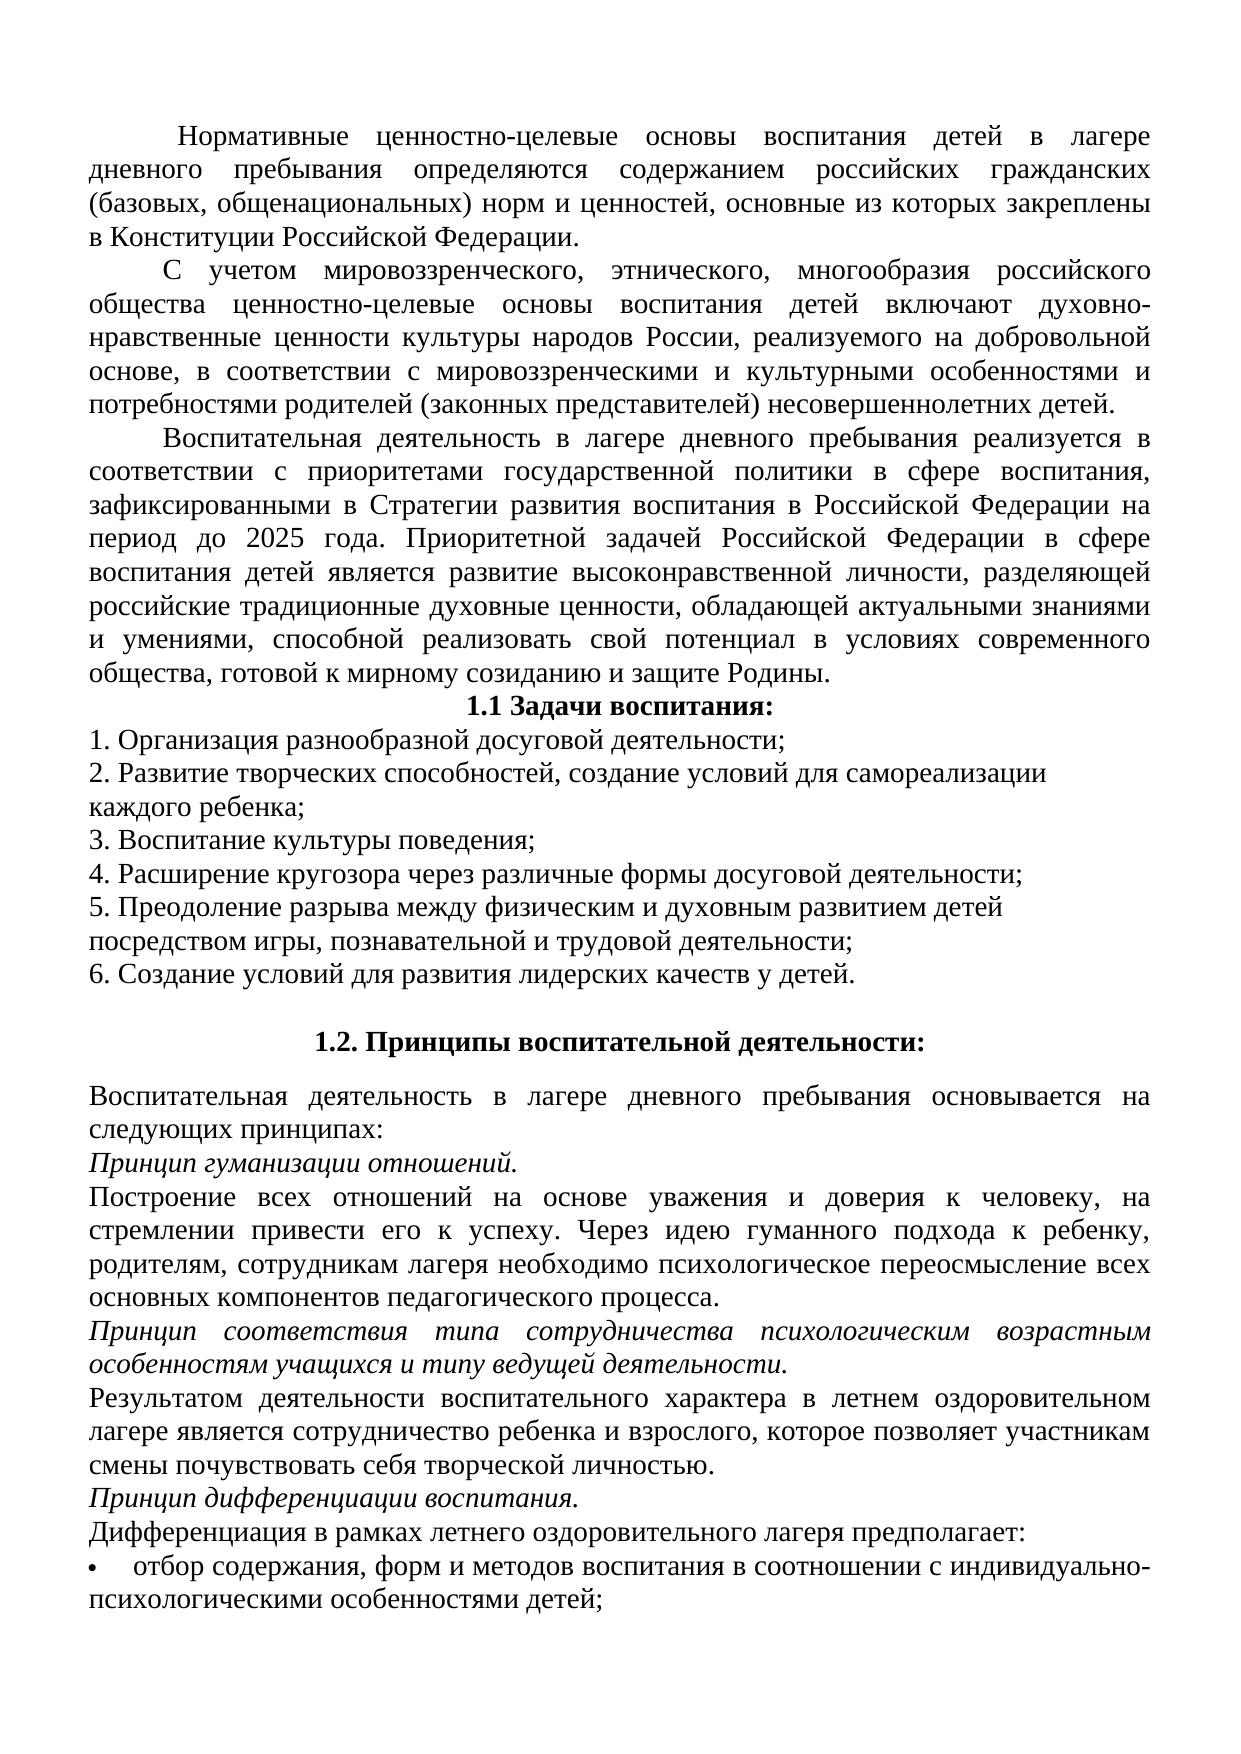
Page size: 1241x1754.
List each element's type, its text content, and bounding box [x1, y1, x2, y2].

text Нормативные ценностно-целевые основы воспитания детей в лагере дневного пребывания определяются содержанием российских гражданских (базовых, общенациональных) норм и ценностей, основные из которых закреплены в Конституции Российской Федерации. [88, 118, 1152, 252]
text Построение всех отношений на основе уважения и доверия к человеку, на стремлении привести его к успеху. Через идею гуманного подхода к ребенку, родителям, сотрудникам лагеря необходимо психологическое переосмысление всех основных компонентов педагогического процесса. [88, 1179, 1152, 1313]
text Принцип дифференциации воспитания. [88, 1481, 1152, 1514]
text 1.1 Задачи воспитания: [88, 688, 1152, 722]
text 4. Расширение кругозора через различные формы досуговой деятельности; [88, 856, 1152, 889]
text Дифференциация в рамках летнего оздоровительного лагеря предполагает: [88, 1514, 1152, 1548]
text Воспитательная деятельность в лагере дневного пребывания основывается на следующих принципах: [88, 1078, 1152, 1145]
list отбор содержания, форм и методов воспитания в соотношении с индивидуально-психологическими особенностями детей; [88, 1548, 1152, 1615]
text 2. Развитие творческих способностей, создание условий для самореализации каждого ребенка; [88, 755, 1152, 822]
text 6. Создание условий для развития лидерских качеств у детей. [88, 957, 1152, 990]
text С учетом мировоззренческого, этнического, многообразия российского общества ценностно-целевые основы воспитания детей включают духовно-нравственные ценности культуры народов России, реализуемого на добровольной основе, в соответствии с мировоззренческими и культурными особенностями и потребностями родителей (законных представителей) несовершеннолетних детей. [88, 252, 1152, 420]
text Принцип соответствия типа сотрудничества психологическим возрастным особенностям учащихся и типу ведущей деятельности. [88, 1313, 1152, 1380]
text 3. Воспитание культуры поведения; [88, 822, 1152, 856]
text Принцип гуманизации отношений. [88, 1145, 1152, 1179]
text 5. Преодоление разрыва между физическим и духовным развитием детей посредством игры, познавательной и трудовой деятельности; [88, 889, 1152, 957]
text 1. Организация разнообразной досуговой деятельности; [88, 722, 1152, 755]
text Результатом деятельности воспитательного характера в летнем оздоровительном лагере является сотрудничество ребенка и взрослого, которое позволяет участникам смены почувствовать себя творческой личностью. [88, 1380, 1152, 1481]
list 1.2. Принципы воспитательной деятельности: [88, 1024, 1152, 1057]
text Воспитательная деятельность в лагере дневного пребывания реализуется в соответствии с приоритетами государственной политики в сфере воспитания, зафиксированными в Стратегии развития воспитания в Российской Федерации на период до 2025 года. Приоритетной задачей Российской Федерации в сфере воспитания детей является развитие высоконравственной личности, разделяющей российские традиционные духовные ценности, обладающей актуальными знаниями и умениями, способной реализовать свой потенциал в условиях современного общества, готовой к мирному созиданию и защите Родины. [88, 420, 1152, 688]
